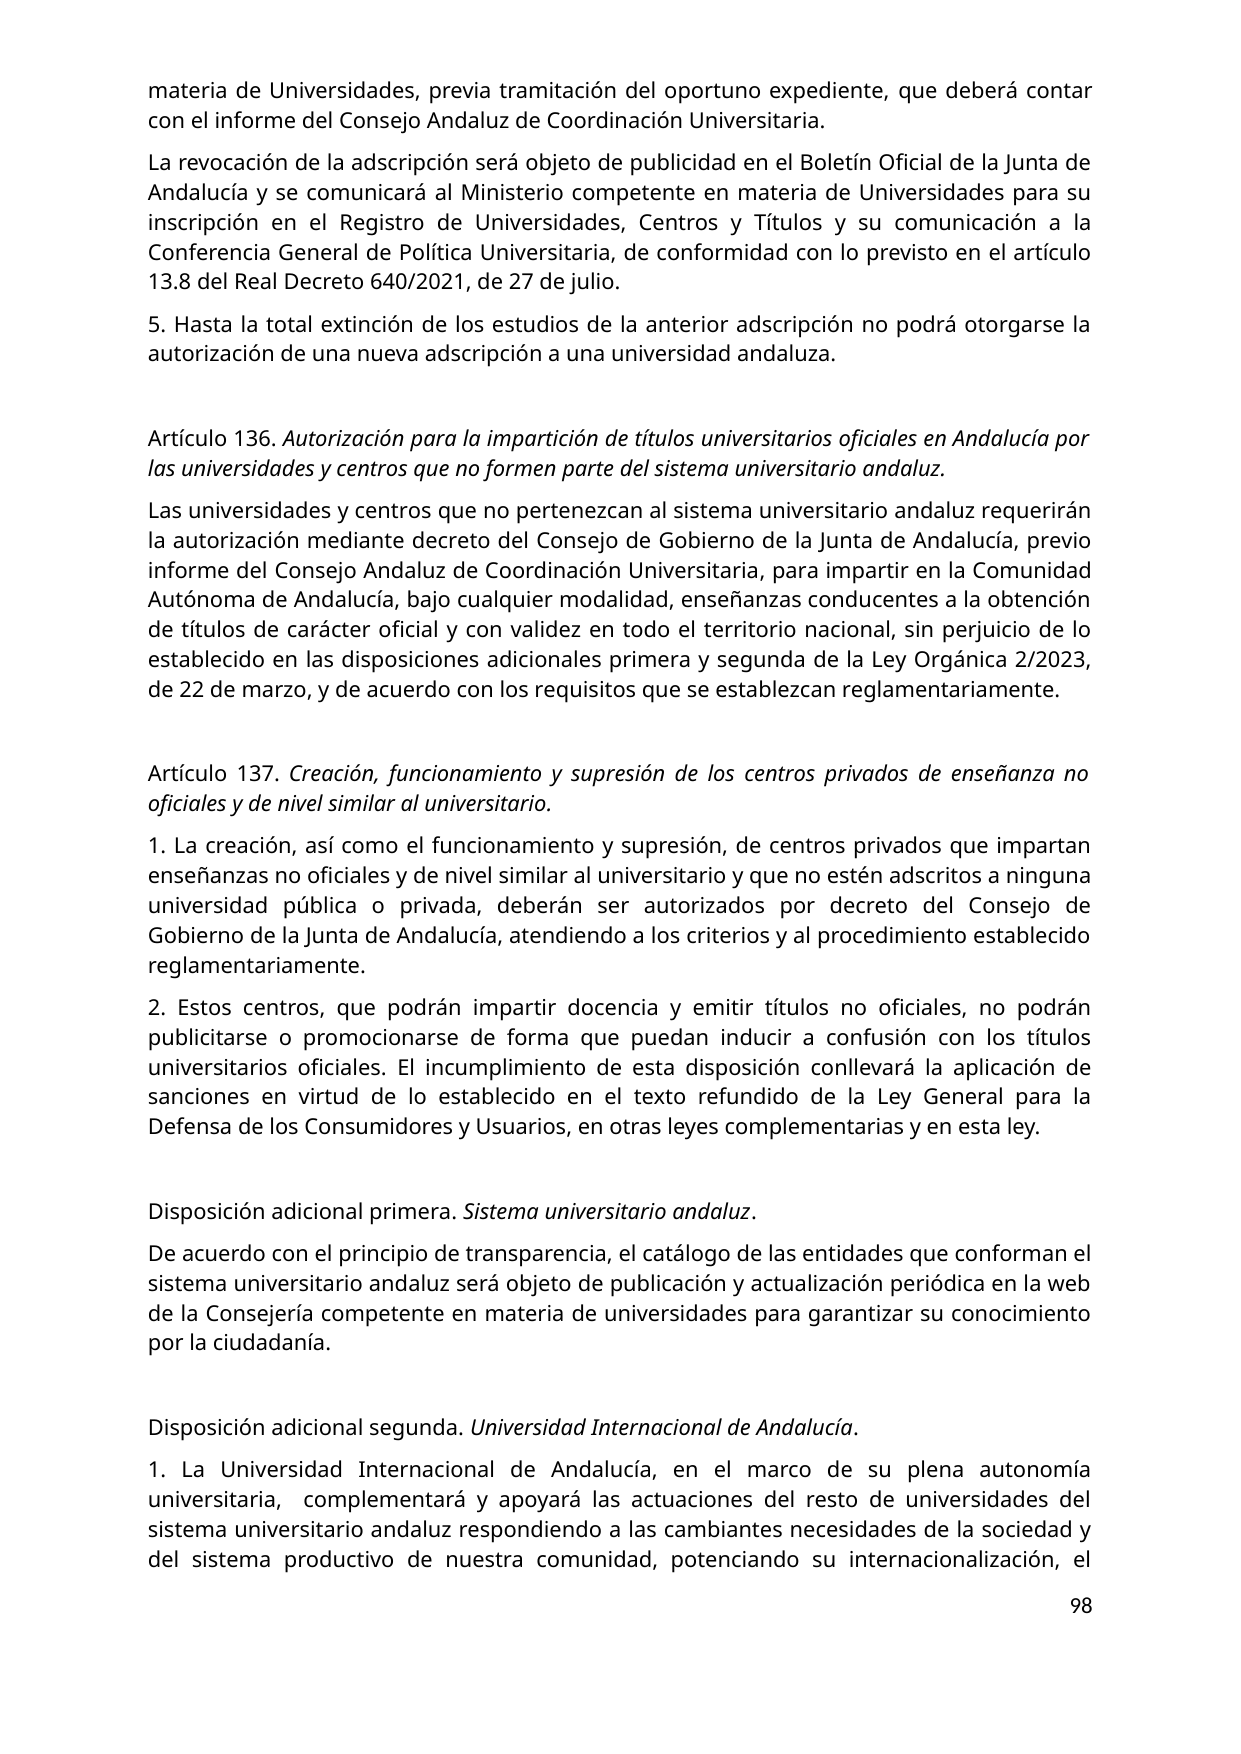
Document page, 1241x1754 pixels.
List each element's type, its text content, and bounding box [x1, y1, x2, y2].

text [148, 1454, 1092, 1573]
text 2. Estos centros, que podrán impartir docencia y emitir títulos no oficiales, no podrán publicitarse o promocionarse de forma que puedan inducir a confusión con los títulos universitarios oficiales. El incumplimiento de esta disposición conllevará la aplicación de sanciones en virtud de lo establecido en el texto refundido de la Ley General para la Defensa de los Consumidores y Usuarios, en otras leyes complementarias y en esta ley. [148, 992, 1092, 1141]
text 5. Hasta la total extinción de los estudios de la anterior adscripción no podrá otorgarse la autorización de una nueva adscripción a una universidad andaluza. [148, 308, 1092, 368]
text La revocación de la adscripción será objeto de publicidad en el Boletín Oficial de la Junta de Andalucía y se comunicará al Ministerio competente en materia de Universidades para su inscripción en el Registro de Universidades, Centros y Títulos y su comunicación a la Conferencia General de Política Universitaria, de conformidad con lo previsto en el artículo 13.8 del Real Decreto 640/2021, de 27 de julio. [148, 147, 1092, 296]
text Artículo 137. Creación, funcionamiento y supresión de los centros privados de enseñanza no oficiales y de nivel similar al universitario. [148, 758, 1092, 818]
text Artículo 136. Autorización para la impartición de títulos universitarios oficiales en Andalucía por las universidades y centros que no formen parte del sistema universitario andaluz. [148, 423, 1092, 482]
list Disposición adicional primera. Sistema universitario andaluz. [148, 1196, 1092, 1225]
text Las universidades y centros que no pertenezcan al sistema universitario andaluz requerirán la autorización mediante decreto del Consejo de Gobierno de la Junta de Andalucía, previo informe del Consejo Andaluz de Coordinación Universitaria, para impartir en la Comunidad Autónoma de Andalucía, bajo cualquier modalidad, enseñanzas conducentes a la obtención de títulos de carácter oficial y con validez en todo el territorio nacional, sin perjuicio de lo establecido en las disposiciones adicionales primera y segunda de la Ley Orgánica 2/2023, de 22 de marzo, y de acuerdo con los requisitos que se establezcan reglamentariamente. [148, 495, 1092, 703]
text Disposición adicional segunda. Universidad Internacional de Andalucía. [148, 1412, 1092, 1442]
text 1. La creación, así como el funcionamiento y supresión, de centros privados que impartan enseñanzas no oficiales y de nivel similar al universitario y que no estén adscritos a ninguna universidad pública o privada, deberán ser autorizados por decreto del Consejo de Gobierno de la Junta de Andalucía, atendiendo a los criterios y al procedimiento establecido reglamentariamente. [148, 830, 1092, 979]
text De acuerdo con el principio de transparencia, el catálogo de las entidades que conforman el sistema universitario andaluz será objeto de publicación y actualización periódica en la web de la Consejería competente en materia de universidades para garantizar su conocimiento por la ciudadanía. [148, 1238, 1092, 1357]
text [148, 75, 1092, 134]
